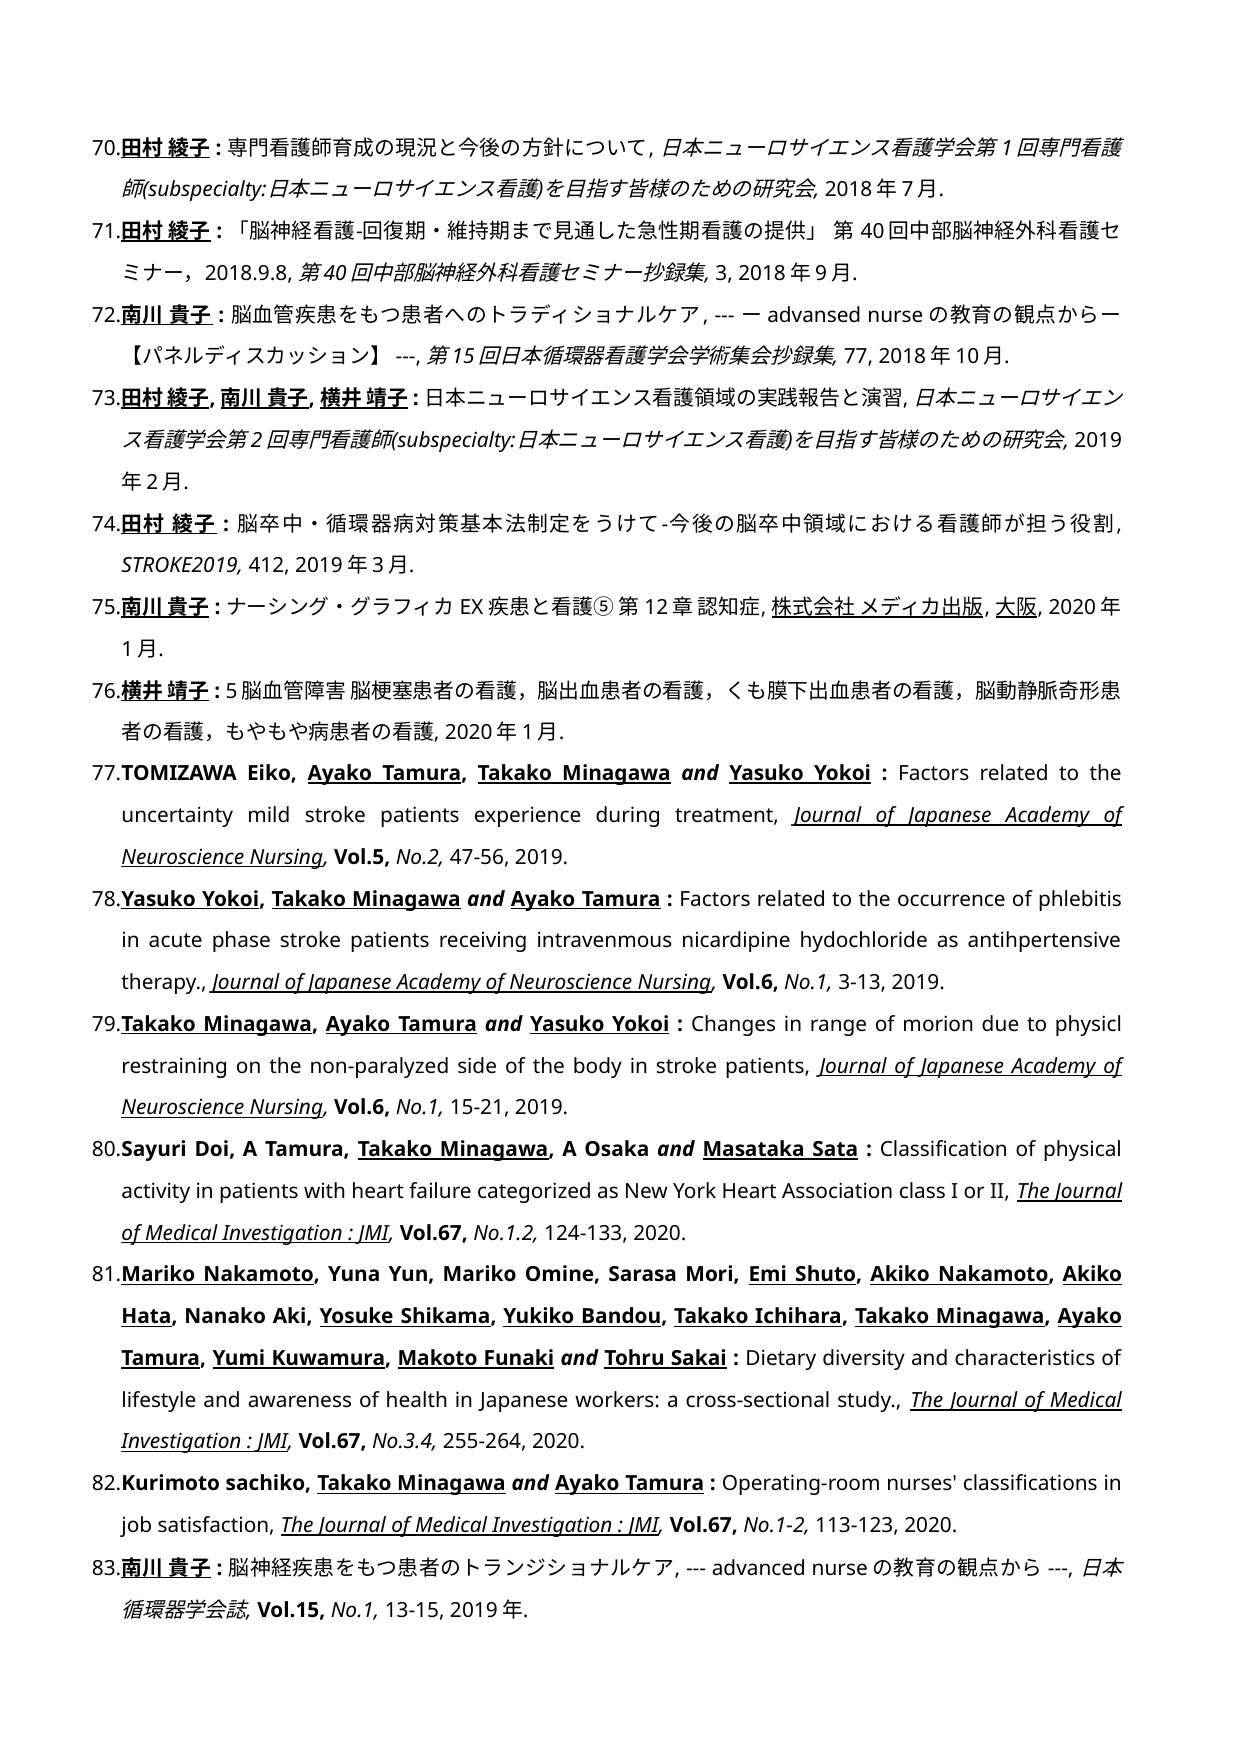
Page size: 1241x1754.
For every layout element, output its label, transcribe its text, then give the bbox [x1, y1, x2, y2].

list Yasuko Yokoi, Takako Minagawa and Ayako Tamura : Factors related to the occurrence of phlebitis in acute phase stroke patients receiving intravenmous nicardipine hydochloride as antihpertensive therapy., Journal of Japanese Academy of Neuroscience Nursing, Vol.6, No.1, 3-13, 2019. [92, 877, 1122, 1002]
list 田村 綾子 : 専門看護師育成の現況と今後の方針について, 日本ニューロサイエンス看護学会第1回専門看護師(subspecialty:日本ニューロサイエンス看護)を目指す皆様のための研究会, 2018年7月. [92, 125, 1122, 209]
list Takako Minagawa, Ayako Tamura and Yasuko Yokoi : Changes in range of morion due to physicl restraining on the non-paralyzed side of the body in stroke patients, Journal of Japanese Academy of Neuroscience Nursing, Vol.6, No.1, 15-21, 2019. [92, 1002, 1122, 1128]
list Sayuri Doi, A Tamura, Takako Minagawa, A Osaka and Masataka Sata : Classification of physical activity in patients with heart failure categorized as New York Heart Association class I or II, The Journal of Medical Investigation : JMI, Vol.67, No.1.2, 124-133, 2020. [92, 1128, 1122, 1253]
list 田村 綾子 : 脳卒中・循環器病対策基本法制定をうけて-今後の脳卒中領域における看護師が担う役割, STROKE2019, 412, 2019年3月. [92, 501, 1122, 584]
list Kurimoto sachiko, Takako Minagawa and Ayako Tamura : Operating-room nurses' classifications in job satisfaction, The Journal of Medical Investigation : JMI, Vol.67, No.1-2, 113-123, 2020. [92, 1462, 1122, 1545]
list TOMIZAWA Eiko, Ayako Tamura, Takako Minagawa and Yasuko Yokoi : Factors related to the uncertainty mild stroke patients experience during treatment, Journal of Japanese Academy of Neuroscience Nursing, Vol.5, No.2, 47-56, 2019. [92, 752, 1122, 877]
list Mariko Nakamoto, Yuna Yun, Mariko Omine, Sarasa Mori, Emi Shuto, Akiko Nakamoto, Akiko Hata, Nanako Aki, Yosuke Shikama, Yukiko Bandou, Takako Ichihara, Takako Minagawa, Ayako Tamura, Yumi Kuwamura, Makoto Funaki and Tohru Sakai : Dietary diversity and characteristics of lifestyle and awareness of health in Japanese workers: a cross-sectional study., The Journal of Medical Investigation : JMI, Vol.67, No.3.4, 255-264, 2020. [92, 1253, 1122, 1462]
list 横井 靖子 : 5脳血管障害 脳梗塞患者の看護，脳出血患者の看護，くも膜下出血患者の看護，脳動静脈奇形患者の看護，もやもや病患者の看護, 2020年1月. [92, 668, 1122, 752]
list 南川 貴子 : 脳神経疾患をもつ患者のトランジショナルケア, --- advanced nurseの教育の観点から ---, 日本循環器学会誌, Vol.15, No.1, 13-15, 2019年. [92, 1545, 1122, 1629]
list 田村 綾子 : 「脳神経看護-回復期・維持期まで見通した急性期看護の提供」 第40回中部脳神経外科看護セミナー，2018.9.8, 第40回中部脳神経外科看護セミナー抄録集, 3, 2018年9月. [92, 209, 1122, 292]
list 南川 貴子 : 脳血管疾患をもつ患者へのトラディショナルケア, --- ーadvansed nurseの教育の観点からー【パネルディスカッション】 ---, 第15回日本循環器看護学会学術集会抄録集, 77, 2018年10月. [92, 292, 1122, 376]
list 田村 綾子, 南川 貴子, 横井 靖子 : 日本ニューロサイエンス看護領域の実践報告と演習, 日本ニューロサイエンス看護学会第2回専門看護師(subspecialty:日本ニューロサイエンス看護)を目指す皆様のための研究会, 2019年2月. [92, 376, 1122, 501]
list 南川 貴子 : ナーシング・グラフィカEX 疾患と看護⑤ 第12章 認知症, 株式会社 メディカ出版, 大阪, 2020年1月. [92, 584, 1122, 668]
